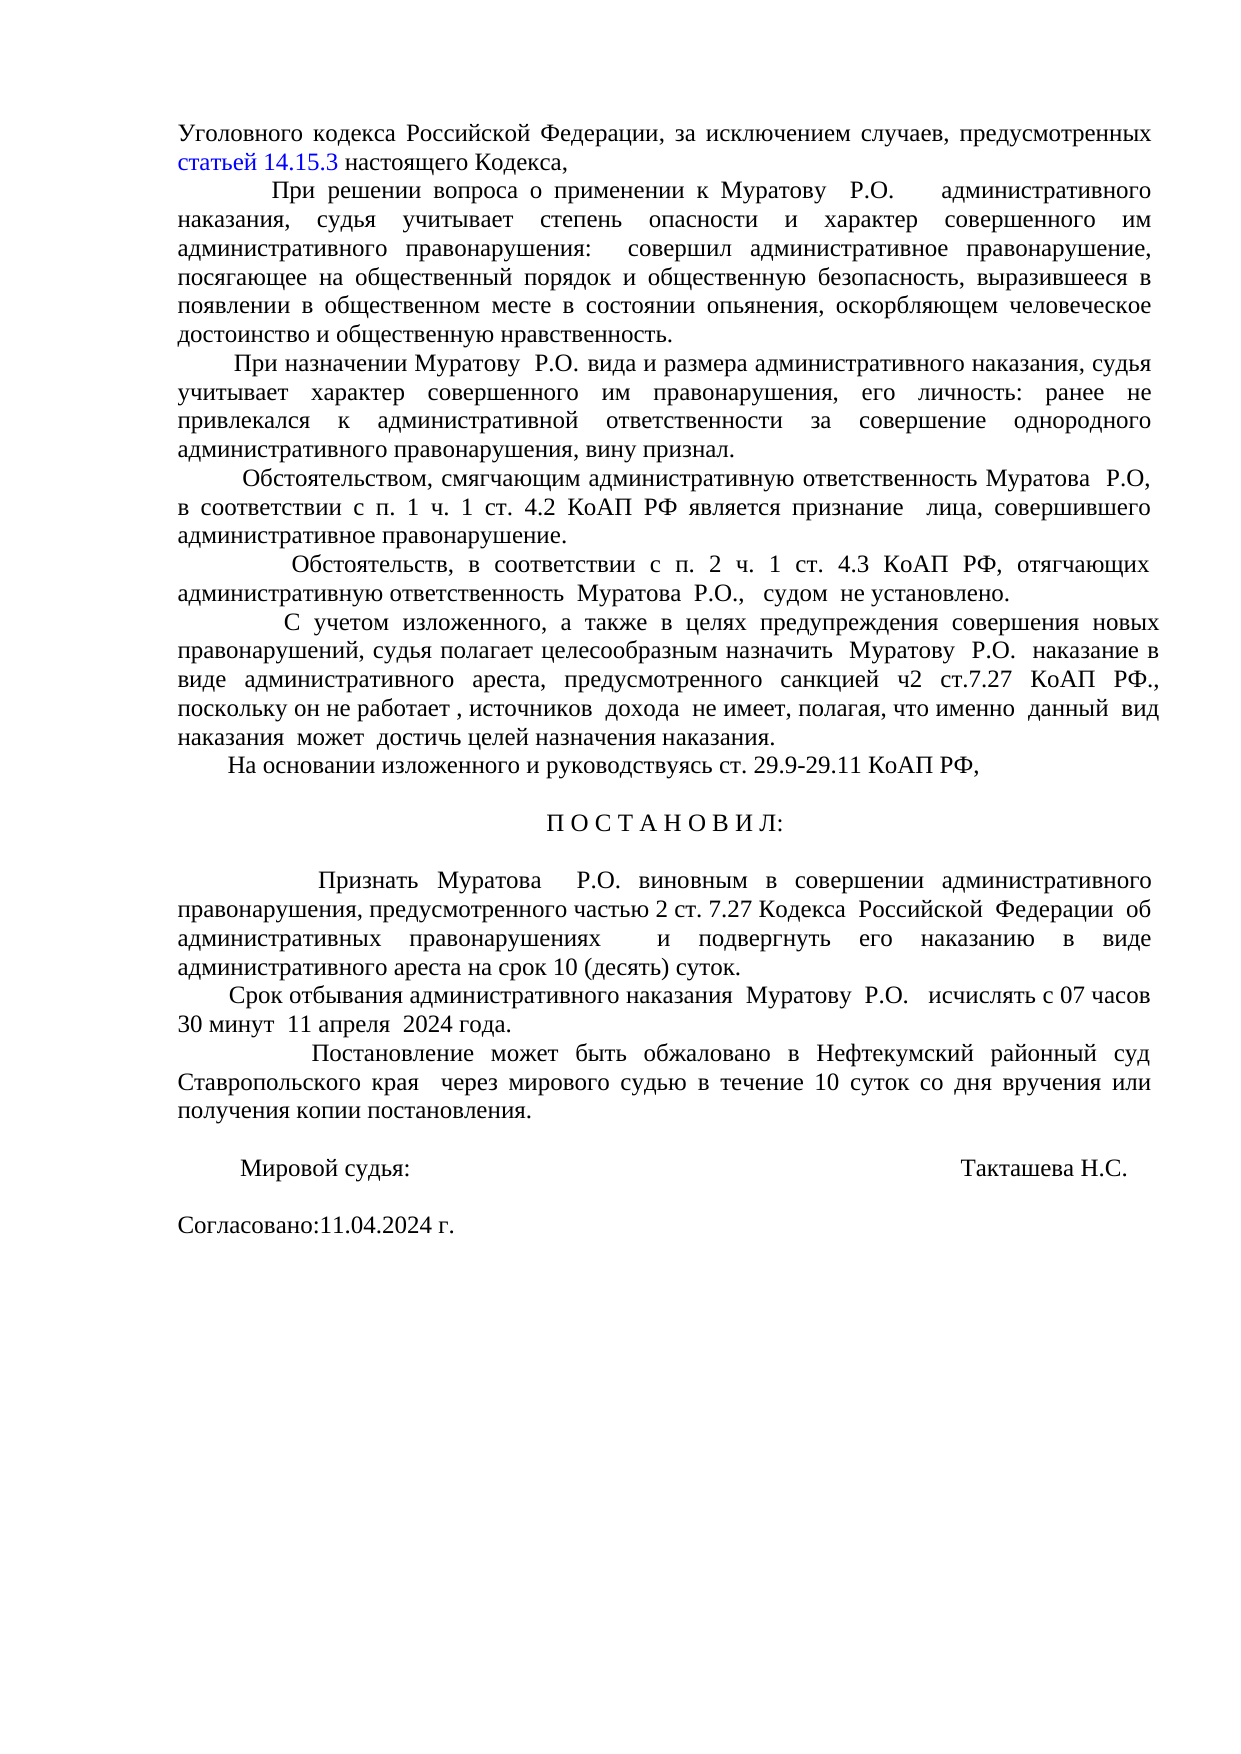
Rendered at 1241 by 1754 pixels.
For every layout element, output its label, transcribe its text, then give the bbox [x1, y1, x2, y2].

text Срок отбывания административного наказания Муратову Р.О. исчислять с 07 часов 30 минут 11 апреля 2024 года. [177, 981, 1152, 1038]
text Обстоятельств, в соответствии с п. 2 ч. 1 ст. 4.3 КоАП РФ, отягчающих административную ответственность Муратова Р.О., судом не установлено. [177, 549, 1152, 607]
text При назначении Муратову Р.О. вида и размера административного наказания, судья учитывает характер совершенного им правонарушения, его личность: ранее не привлекался к административной ответственности за совершение однородного административного правонарушения, вину признал. [177, 348, 1152, 463]
text Обстоятельством, смягчающим административную ответственность Муратова Р.О, в соответствии с п. 1 ч. 1 ст. 4.2 КоАП РФ является признание лица, совершившего административное правонарушение. [177, 463, 1152, 549]
text При решении вопроса о применении к Муратову Р.О. административного наказания, судья учитывает степень опасности и характер совершенного им административного правонарушения: совершил административное правонарушение, посягающее на общественный порядок и общественную безопасность, выразившееся в появлении в общественном месте в состоянии опьянения, оскорбляющем человеческое достоинство и общественную нравственность. [177, 176, 1152, 348]
text Признать Муратова Р.О. виновным в совершении административного правонарушения, предусмотренного частью 2 ст. 7.27 Кодекса Российской Федерации об административных правонарушениях и подвергнуть его наказанию в виде административного ареста на срок 10 (десять) суток. [177, 866, 1152, 981]
text Согласовано:11.04.2024 г. [177, 1211, 1152, 1239]
text С учетом изложенного, а также в целях предупреждения совершения новых правонарушений, судья полагает целесообразным назначить Муратову Р.О. наказание в виде административного ареста, предусмотренного санкцией ч2 ст.7.27 КоАП РФ., поскольку он не работает , источников дохода не имеет, полагая, что именно данный вид наказания может достичь целей назначения наказания. [177, 607, 1160, 751]
text На основании изложенного и руководствуясь ст. 29.9-29.11 КоАП РФ, [177, 751, 1160, 779]
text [177, 118, 1152, 176]
text Постановление может быть обжаловано в Нефтекумский районный суд Ставропольского края через мирового судью в течение 10 суток со дня вручения или получения копии постановления. [177, 1038, 1152, 1124]
text П О С Т А Н О В И Л: [177, 808, 1152, 837]
text Мировой судья: Такташева Н.С. [177, 1153, 1152, 1182]
